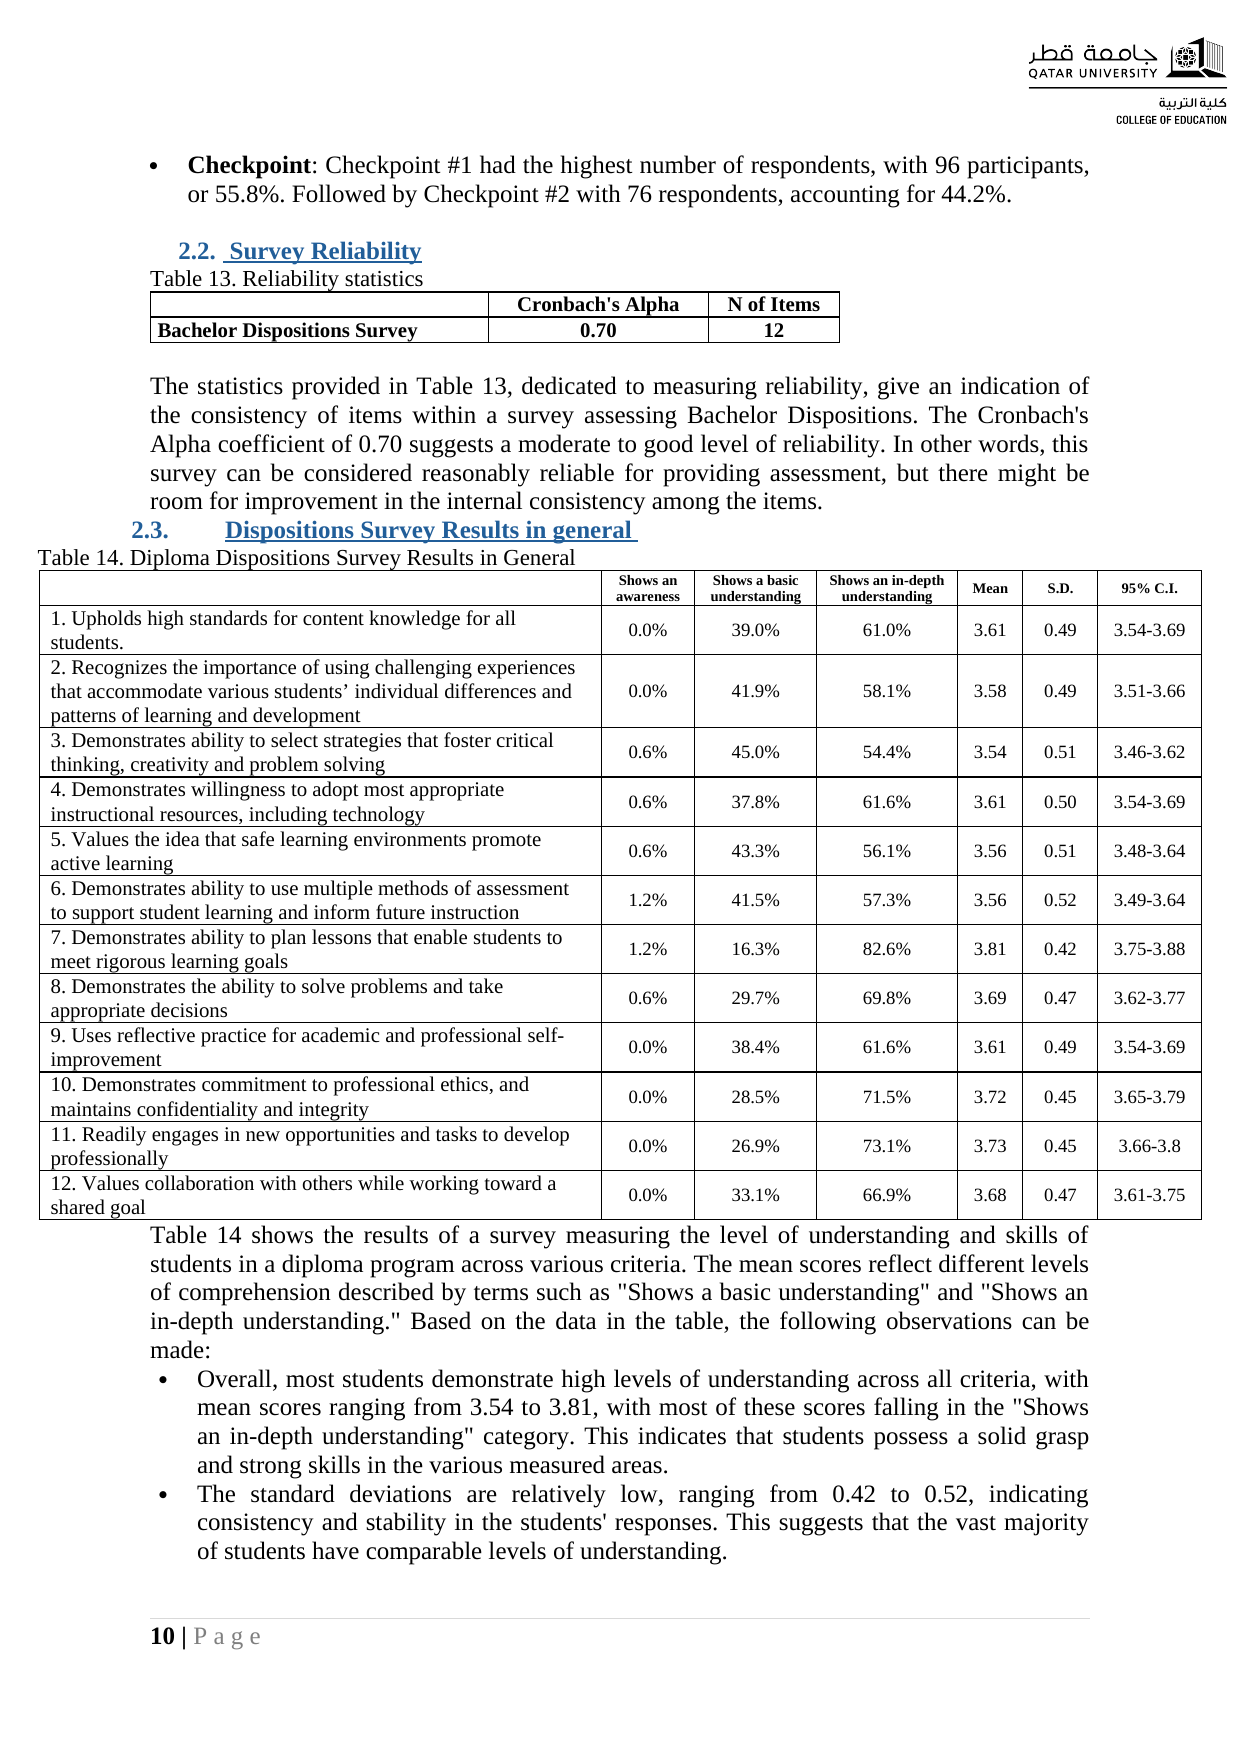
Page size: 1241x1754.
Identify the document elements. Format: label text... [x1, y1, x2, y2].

table_cell 33.1% [695, 1171, 816, 1219]
table_cell 7. Demonstrates ability to plan lessons that enable students to meet rigorous learning goals [40, 925, 601, 973]
table_cell 26.9% [695, 1122, 816, 1170]
table_cell 6. Demonstrates ability to use multiple methods of assessment to support student learning and inform future instruction [40, 876, 601, 924]
table_header [151, 293, 488, 316]
list Dispositions Survey Results in general [131, 515, 1090, 544]
table_header 95% C.I. [1098, 571, 1201, 605]
table_cell 29.7% [695, 974, 816, 1022]
table_cell 69.8% [817, 974, 957, 1022]
table_cell 16.3% [695, 925, 816, 973]
table_cell 1.2% [602, 876, 694, 924]
table_header Shows a basic understanding [695, 571, 816, 605]
table_cell 0.0% [602, 1023, 694, 1071]
table_cell 37.8% [695, 778, 816, 826]
table_cell 3.56 [958, 827, 1022, 875]
table_cell 54.4% [817, 728, 957, 776]
table_cell 43.3% [695, 827, 816, 875]
table_cell 0.49 [1023, 606, 1097, 654]
table_cell 41.5% [695, 876, 816, 924]
table_cell 0.51 [1023, 827, 1097, 875]
table_cell 3.54-3.69 [1098, 778, 1201, 826]
table_cell 12 [709, 318, 839, 342]
table_cell 0.6% [602, 974, 694, 1022]
table_cell 3.58 [958, 655, 1022, 727]
table_cell Bachelor Dispositions Survey [151, 318, 488, 342]
table_cell 12. Values collaboration with others while working toward a shared goal [40, 1171, 601, 1219]
table_cell 8. Demonstrates the ability to solve problems and take appropriate decisions [40, 974, 601, 1022]
table_cell 3.75-3.88 [1098, 925, 1201, 973]
table_cell 3.61 [958, 778, 1022, 826]
table_header Shows an awareness [602, 571, 694, 605]
table_cell 57.3% [817, 876, 957, 924]
table_cell 61.6% [817, 1023, 957, 1071]
table_cell 3.46-3.62 [1098, 728, 1201, 776]
table_cell 3.54-3.69 [1098, 606, 1201, 654]
table_cell 11. Readily engages in new opportunities and tasks to develop professionally [40, 1122, 601, 1170]
table_cell 0.6% [602, 827, 694, 875]
table_cell 10. Demonstrates commitment to professional ethics, and maintains confidentiality and integrity [40, 1073, 601, 1121]
table_header Cronbach's Alpha [489, 293, 708, 316]
table_cell 3.61 [958, 1023, 1022, 1071]
table_cell 0.45 [1023, 1122, 1097, 1170]
table_cell 3.51-3.66 [1098, 655, 1201, 727]
table_cell 1.2% [602, 925, 694, 973]
table_cell 3.69 [958, 974, 1022, 1022]
table_cell 3.68 [958, 1171, 1022, 1219]
table_cell 3. Demonstrates ability to select strategies that foster critical thinking, creativity and problem solving [40, 728, 601, 776]
table_cell 0.6% [602, 728, 694, 776]
text Table 14. Diploma Dispositions Survey Results in General [37, 544, 1090, 570]
list Overall, most students demonstrate high levels of understanding across all criteria, with mean scores ranging from 3.54 to 3.81, with most of these scores falling in the "Shows an in-depth understanding" category. This indicates that students possess a solid grasp and strong skills in the various measured areas. [159, 1364, 1090, 1479]
table_cell 3.66-3.8 [1098, 1122, 1201, 1170]
table_cell 1. Upholds high standards for content knowledge for all students. [40, 606, 601, 654]
table_cell 3.65-3.79 [1098, 1073, 1201, 1121]
table_cell 61.0% [817, 606, 957, 654]
table_cell 28.5% [695, 1073, 816, 1121]
table_cell 3.73 [958, 1122, 1022, 1170]
table_cell 0.70 [489, 318, 708, 342]
picture [1021, 30, 1235, 132]
table_cell 0.0% [602, 1073, 694, 1121]
table_cell 0.6% [602, 778, 694, 826]
table_cell 0.0% [602, 606, 694, 654]
table_header Shows an in-depth understanding [817, 571, 957, 605]
table_cell 4. Demonstrates willingness to adopt most appropriate instructional resources, including technology [40, 778, 601, 826]
text Table 13. Reliability statistics [150, 265, 1090, 291]
table_cell 0.51 [1023, 728, 1097, 776]
table_cell 71.5% [817, 1073, 957, 1121]
table_cell 5. Values the idea that safe learning environments promote active learning [40, 827, 601, 875]
table_header S.D. [1023, 571, 1097, 605]
list Survey Reliability [178, 236, 1090, 265]
list Checkpoint: Checkpoint #1 had the highest number of respondents, with 96 participants, or 55.8%. Followed by Checkpoint #2 with 76 respondents, accounting for 44.2%. [150, 150, 1090, 207]
table_header N of Items [709, 293, 839, 316]
table_cell 0.50 [1023, 778, 1097, 826]
table_cell 0.49 [1023, 1023, 1097, 1071]
text The statistics provided in Table 13, dedicated to measuring reliability, give an indication of the consistency of items within a survey assessing Bachelor Dispositions. The Cronbach's Alpha coefficient of 0.70 suggests a moderate to good level of reliability. In other words, this survey can be considered reasonably reliable for providing assessment, but there might be room for improvement in the internal consistency among the items. [150, 371, 1090, 515]
table_cell 82.6% [817, 925, 957, 973]
table_cell 0.45 [1023, 1073, 1097, 1121]
table_cell 39.0% [695, 606, 816, 654]
table_cell 3.81 [958, 925, 1022, 973]
table_header [40, 571, 601, 605]
text Table 14 shows the results of a survey measuring the level of understanding and skills of students in a diploma program across various criteria. The mean scores reflect different levels of comprehension described by terms such as "Shows a basic understanding" and "Shows an in-depth understanding." Based on the data in the table, the following observations can be made: [150, 1220, 1090, 1364]
list The standard deviations are relatively low, ranging from 0.42 to 0.52, indicating consistency and stability in the students' responses. This suggests that the vast majority of students have comparable levels of understanding. [159, 1479, 1090, 1565]
table_cell 58.1% [817, 655, 957, 727]
table_cell 2. Recognizes the importance of using challenging experiences that accommodate various students’ individual differences and patterns of learning and development [40, 655, 601, 727]
table_cell 61.6% [817, 778, 957, 826]
table_cell 3.56 [958, 876, 1022, 924]
table_cell 0.47 [1023, 1171, 1097, 1219]
table_cell 56.1% [817, 827, 957, 875]
table_cell 73.1% [817, 1122, 957, 1170]
table_cell 0.0% [602, 1171, 694, 1219]
table_cell 3.72 [958, 1073, 1022, 1121]
table_cell 3.49-3.64 [1098, 876, 1201, 924]
table_cell 66.9% [817, 1171, 957, 1219]
table_cell 0.47 [1023, 974, 1097, 1022]
table_cell 0.49 [1023, 655, 1097, 727]
table_cell 0.0% [602, 1122, 694, 1170]
table_cell 3.62-3.77 [1098, 974, 1201, 1022]
table_cell 0.0% [602, 655, 694, 727]
table_cell 3.54 [958, 728, 1022, 776]
table_cell 38.4% [695, 1023, 816, 1071]
table_cell 3.61 [958, 606, 1022, 654]
table_cell 3.54-3.69 [1098, 1023, 1201, 1071]
table_cell 0.52 [1023, 876, 1097, 924]
table_cell 3.61-3.75 [1098, 1171, 1201, 1219]
table_cell 3.48-3.64 [1098, 827, 1201, 875]
table_cell 9. Uses reflective practice for academic and professional self-improvement [40, 1023, 601, 1071]
table_cell 41.9% [695, 655, 816, 727]
table_header Mean [958, 571, 1022, 605]
table_cell 45.0% [695, 728, 816, 776]
table_cell 0.42 [1023, 925, 1097, 973]
